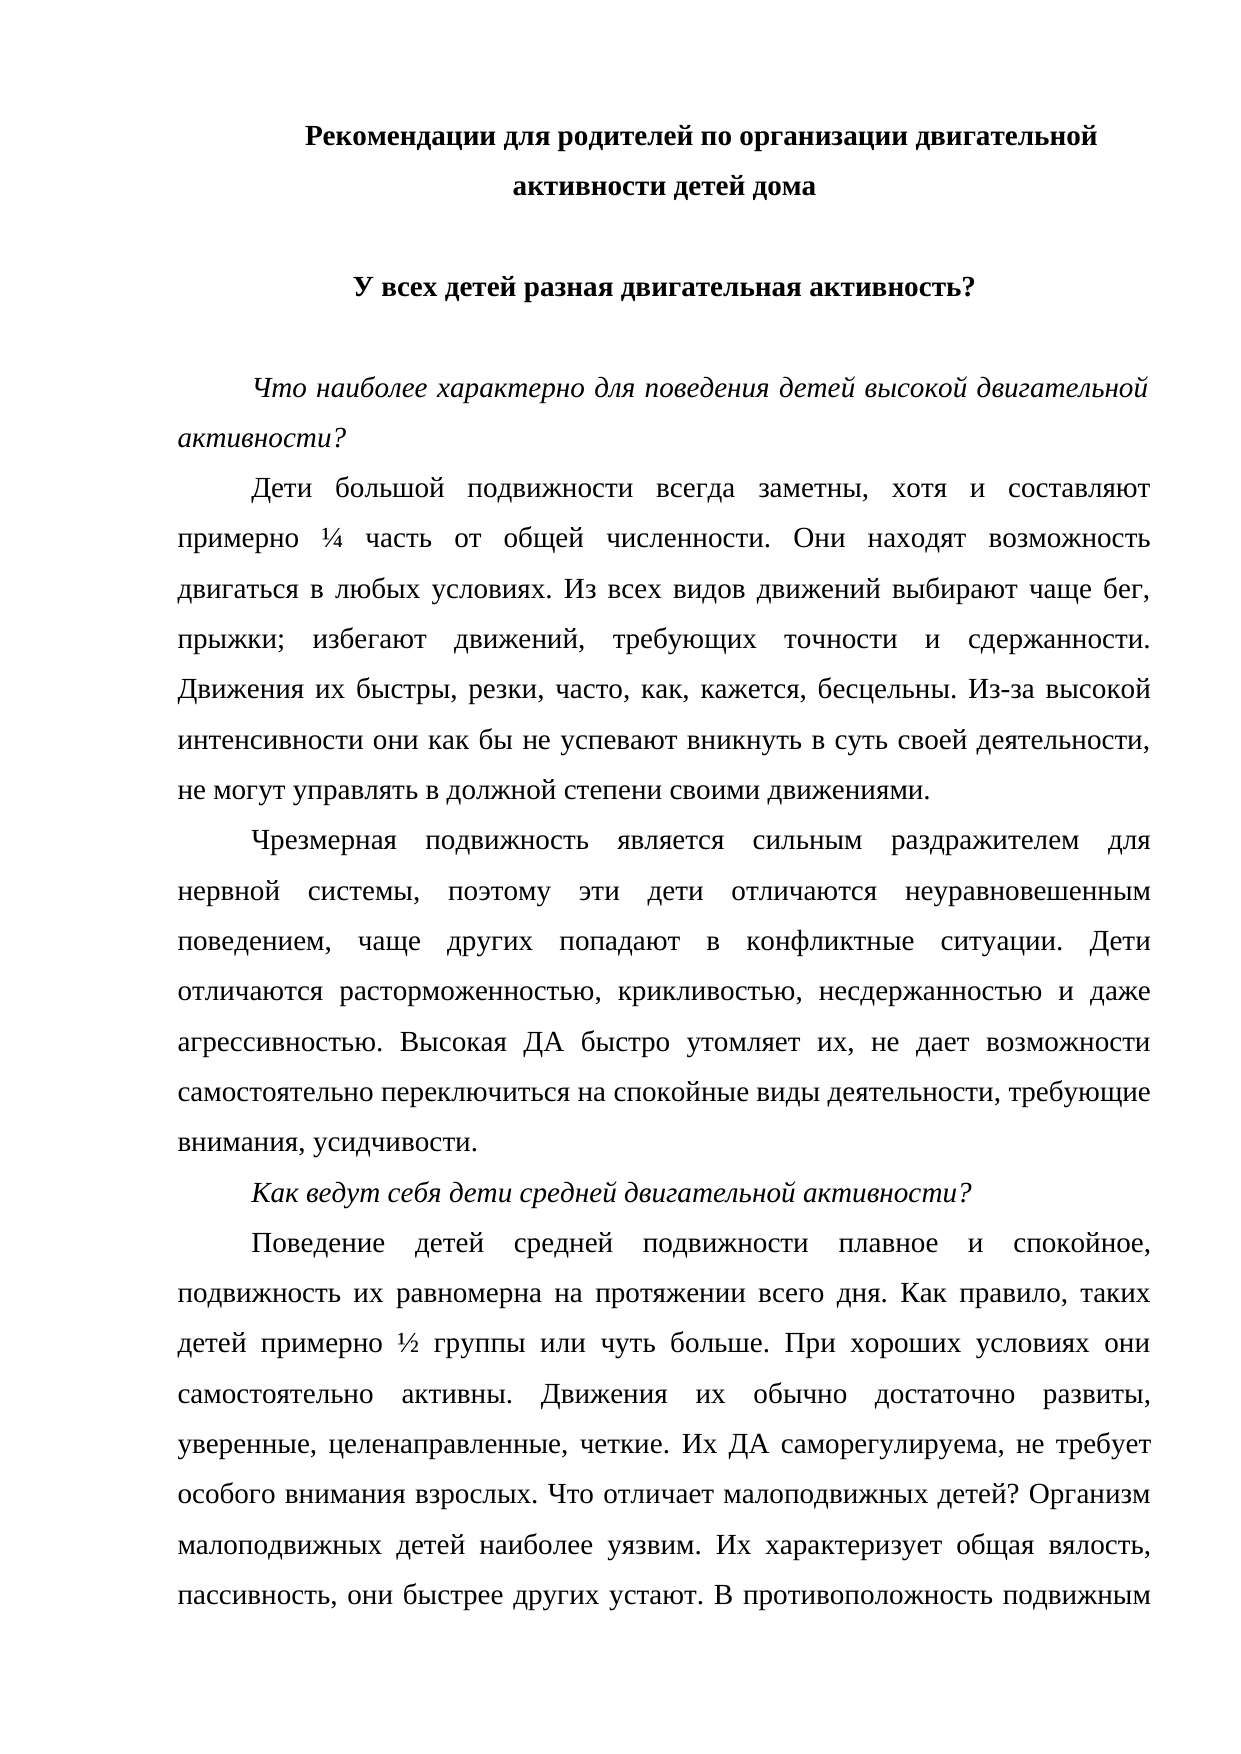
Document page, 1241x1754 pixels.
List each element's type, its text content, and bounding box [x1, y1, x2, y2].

text Как ведут себя дети средней двигательной активности? [177, 1175, 1152, 1208]
text Рекомендации для родителей по организации двигательной активности детей дома [177, 118, 1152, 202]
text Дети большой подвижности всегда заметны, хотя и составляют примерно ¼ часть от общей численности. Они находят возможность двигаться в любых условиях. Из всех видов движений выбирают чаще бег, прыжки; избегают движений, требующих точности и сдержанности. Движения их быстры, резки, часто, как, кажется, бесцельны. Из-за высокой интенсивности они как бы не успевают вникнуть в суть своей деятельности, не могут управлять в должной степени своими движениями. [177, 470, 1152, 806]
text Что наиболее характерно для поведения детей высокой двигательной активности? [177, 370, 1152, 453]
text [177, 1225, 1152, 1611]
text Чрезмерная подвижность является сильным раздражителем для нервной системы, поэтому эти дети отличаются неуравновешенным поведением, чаще других попадают в конфликтные ситуации. Дети отличаются расторможенностью, крикливостью, несдержанностью и даже агрессивностью. Высокая ДА быстро утомляет их, не дает возможности самостоятельно переключиться на спокойные виды деятельности, требующие внимания, усидчивости. [177, 822, 1152, 1158]
text У всех детей разная двигательная активность? [177, 269, 1152, 303]
